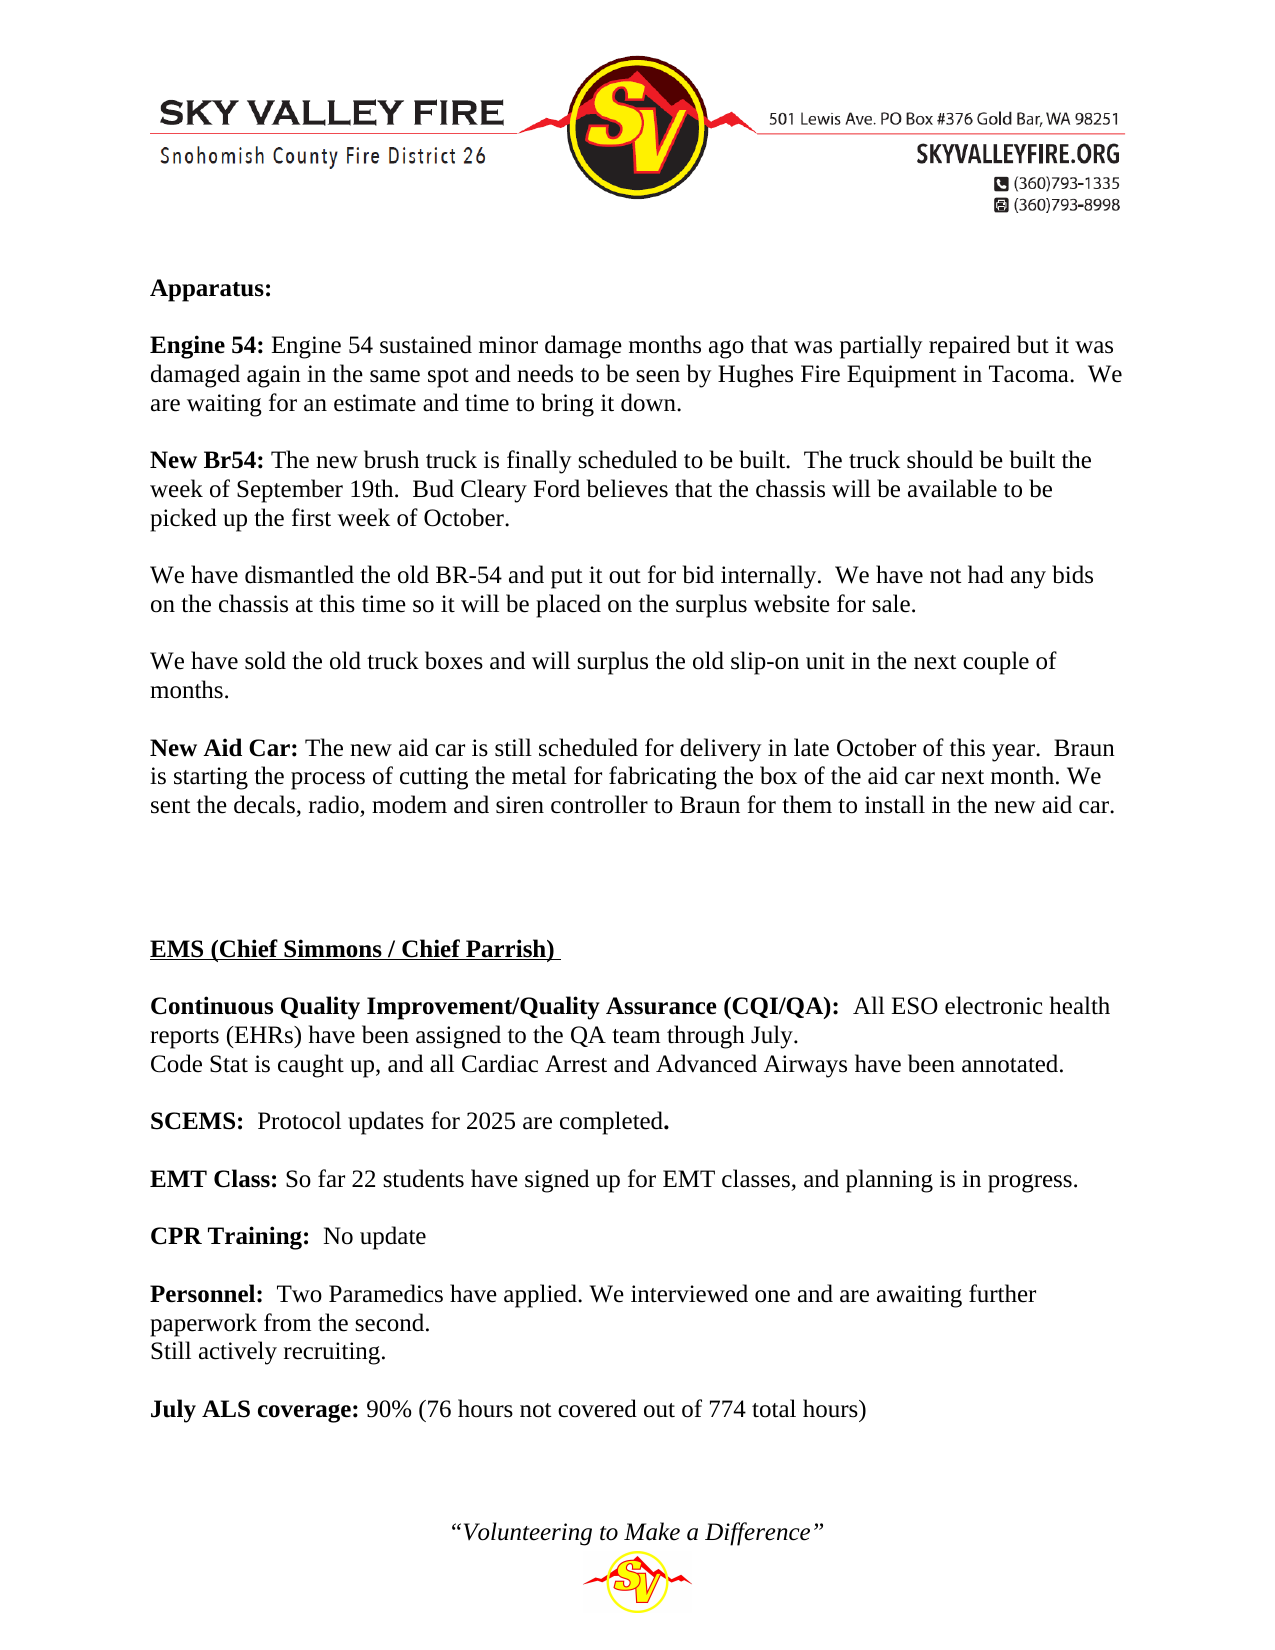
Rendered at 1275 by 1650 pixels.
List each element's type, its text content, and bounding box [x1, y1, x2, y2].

text CPR Training: No update [150, 1221, 1125, 1250]
text SCEMS: Protocol updates for 2025 are completed. [150, 1106, 1125, 1135]
picture [582, 1551, 693, 1613]
text July ALS coverage: 90% (76 hours not covered out of 774 total hours) [150, 1394, 1125, 1423]
text New Br54: The new brush truck is finally scheduled to be built. The truck should be built the week of September 19th. Bud Cleary Ford believes that the chassis will be available to be picked up the first week of October. [150, 445, 1125, 531]
text EMT Class: So far 22 students have signed up for EMT classes, and planning is in progress. [150, 1164, 1125, 1193]
text Continuous Quality Improvement/Quality Assurance (CQI/QA): All ESO electronic health reports (EHRs) have been assigned to the QA team through July. [150, 991, 1125, 1049]
text EMS (Chief Simmons / Chief Parrish) [150, 934, 1125, 963]
text Personnel: Two Paramedics have applied. We interviewed one and are awaiting further paperwork from the second. [150, 1279, 1125, 1336]
text Apparatus: [150, 273, 1125, 301]
text Still actively recruiting. [150, 1336, 1125, 1365]
text We have sold the old truck boxes and will surplus the old slip-on unit in the next couple of months. [150, 646, 1125, 704]
text New Aid Car: The new aid car is still scheduled for delivery in late October of this year. Braun is starting the process of cutting the metal for fabricating the box of the aid car next month. We sent the decals, radio, modem and siren controller to Braun for them to install in the new aid car. [150, 733, 1125, 819]
text We have dismantled the old BR-54 and put it out for bid internally. We have not had any bids on the chassis at this time so it will be placed on the surplus website for sale. [150, 560, 1125, 618]
text Engine 54: Engine 54 sustained minor damage months ago that was partially repaired but it was damaged again in the same spot and needs to be seen by Hughes Fire Equipment in Tacoma. We are waiting for an estimate and time to bring it down. [150, 330, 1125, 416]
picture [150, 53, 1125, 216]
text Code Stat is caught up, and all Cardiac Arrest and Advanced Airways have been annotated. [150, 1049, 1125, 1078]
